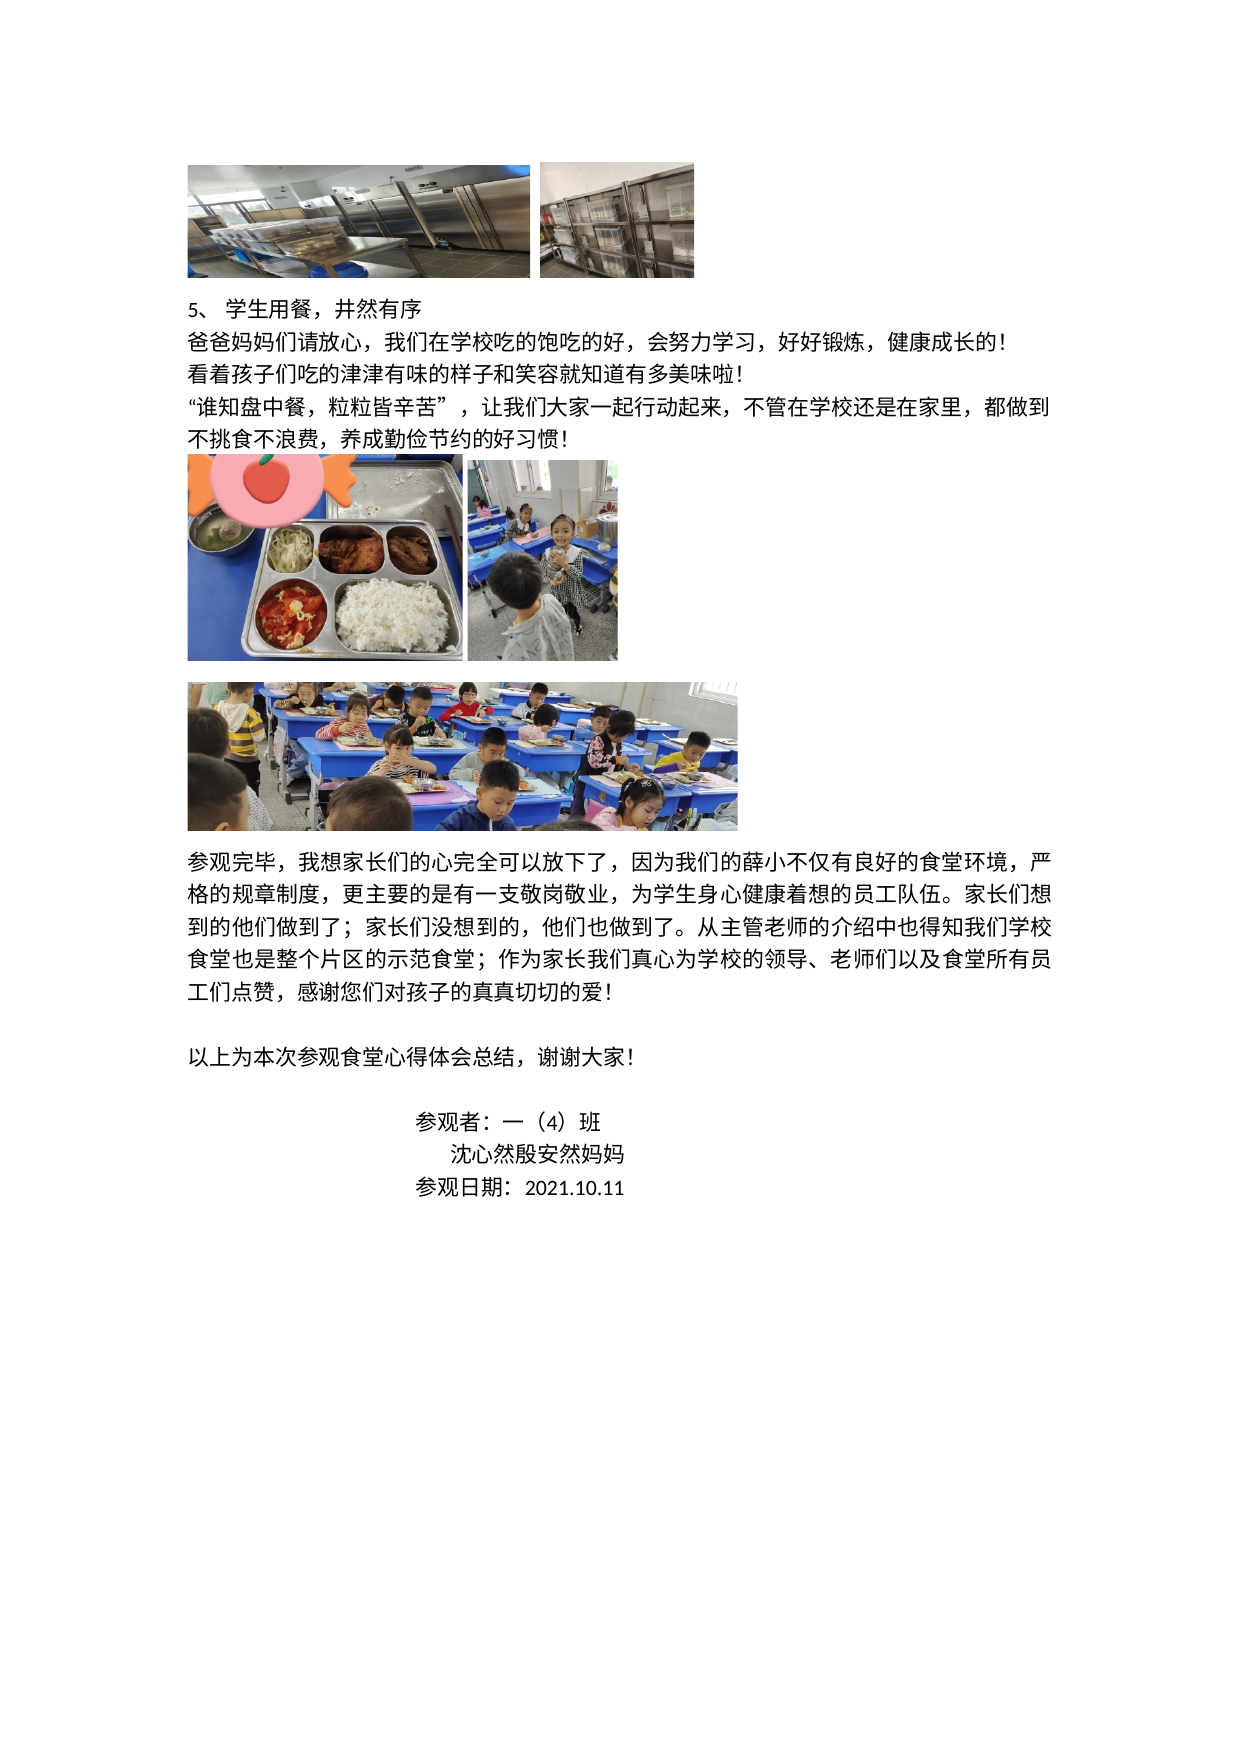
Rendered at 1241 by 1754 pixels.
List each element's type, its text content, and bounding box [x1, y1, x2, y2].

picture [540, 162, 695, 278]
picture [187, 165, 531, 278]
text 参观者：一（4）班 [187, 1104, 1053, 1137]
text “谁知盘中餐，粒粒皆辛苦”，让我们大家一起行动起来，不管在学校还是在家里，都做到不挑食不浪费，养成勤俭节约的好习惯！ [187, 389, 1053, 454]
text 参观日期：2021.10.11 [187, 1169, 1053, 1202]
list 学生用餐，井然有序 [187, 292, 1053, 324]
picture [187, 682, 738, 831]
picture [467, 460, 618, 661]
text 看着孩子们吃的津津有味的样子和笑容就知道有多美味啦！ [187, 357, 1053, 389]
text 以上为本次参观食堂心得体会总结，谢谢大家！ [187, 1039, 1053, 1072]
picture [187, 454, 463, 661]
text 爸爸妈妈们请放心，我们在学校吃的饱吃的好，会努力学习，好好锻炼，健康成长的！ [187, 324, 1053, 357]
text 参观完毕，我想家长们的心完全可以放下了，因为我们的薛小不仅有良好的食堂环境，严格的规章制度，更主要的是有一支敬岗敬业，为学生身心健康着想的员工队伍。家长们想到的他们做到了；家长们没想到的，他们也做到了。从主管老师的介绍中也得知我们学校食堂也是整个片区的示范食堂；作为家长我们真心为学校的领导、老师们以及食堂所有员工们点赞，感谢您们对孩子的真真切切的爱！ [187, 844, 1053, 1007]
text 沈心然殷安然妈妈 [187, 1137, 1053, 1169]
